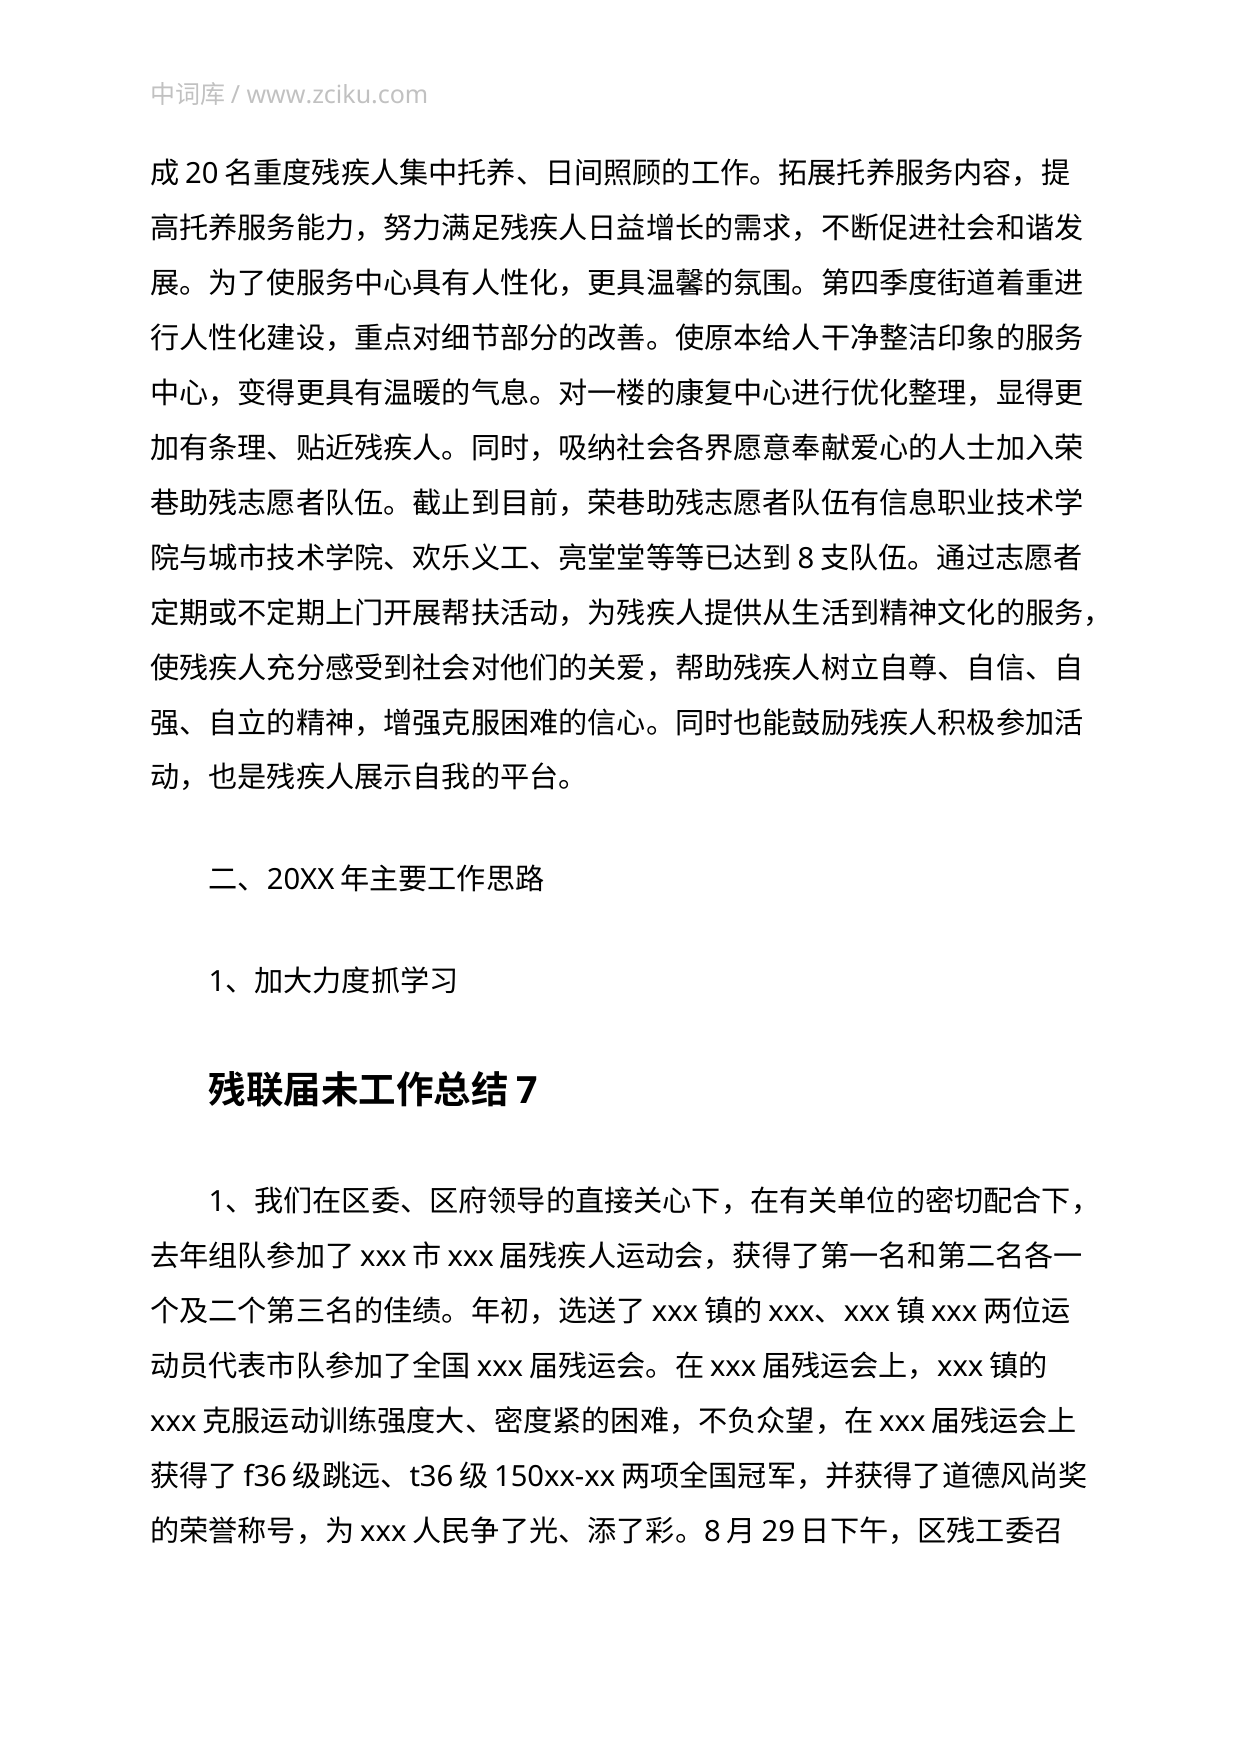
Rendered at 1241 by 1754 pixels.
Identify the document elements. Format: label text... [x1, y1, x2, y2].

text 二、20XX年主要工作思路 [150, 856, 1090, 898]
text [150, 1177, 1090, 1550]
text 1、加大力度抓学习 [150, 958, 1090, 1000]
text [150, 150, 1090, 796]
text 残联届未工作总结7 [150, 1060, 1090, 1114]
